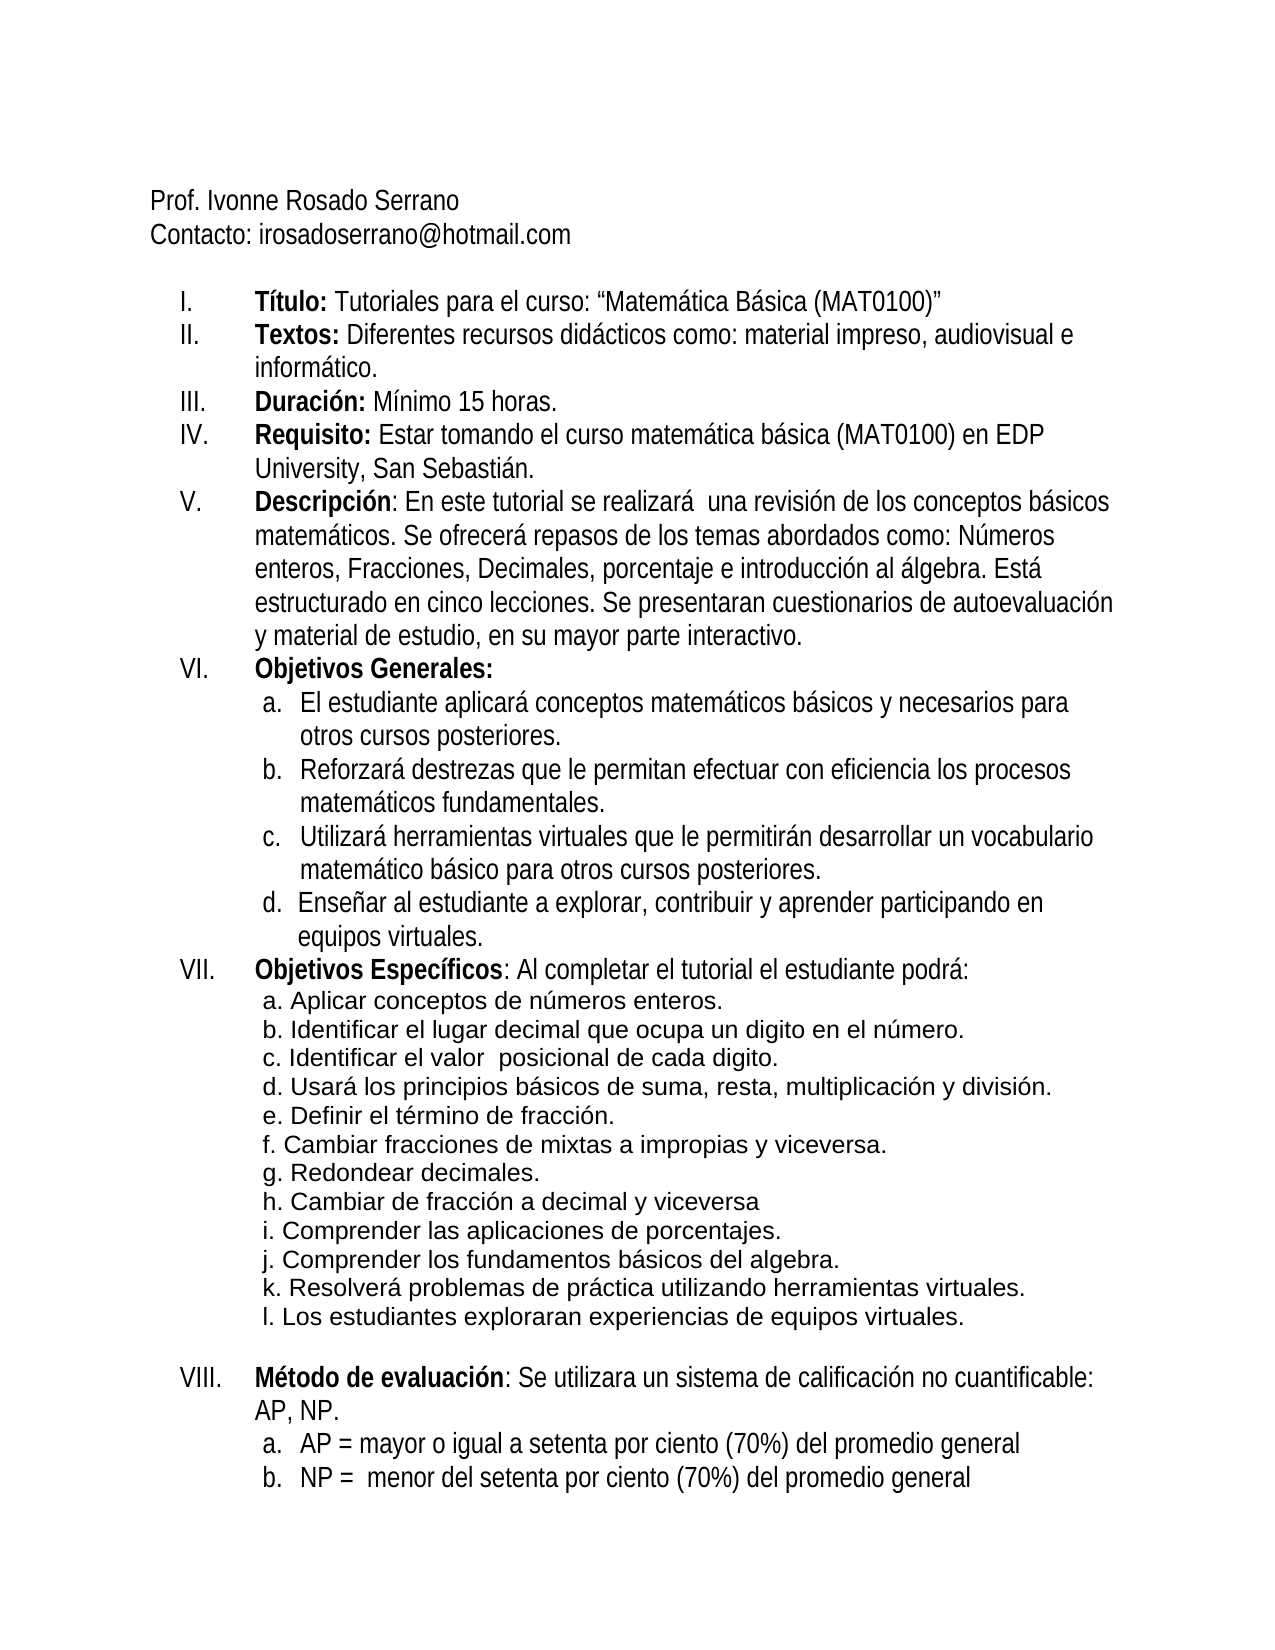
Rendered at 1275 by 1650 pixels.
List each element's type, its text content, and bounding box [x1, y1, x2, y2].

text l. Los estudiantes exploraran experiencias de equipos virtuales. [262, 1302, 1125, 1331]
list Reforzará destrezas que le permitan efectuar con eficiencia los procesos matemáticos fundamentales. [262, 752, 1125, 819]
list AP = mayor o igual a setenta por ciento (70%) del promedio general [262, 1427, 1125, 1460]
list El estudiante aplicará conceptos matemáticos básicos y necesarios para otros cursos posteriores. [262, 685, 1125, 752]
text d. Enseñar al estudiante a explorar, contribuir y aprender participando en equipos virtuales. [262, 886, 1125, 952]
text e. Definir el término de fracción. [262, 1101, 1125, 1130]
text j. Comprender los fundamentos básicos del algebra. [262, 1245, 1125, 1273]
list Método de evaluación: Se utilizara un sistema de calificación no cuantificable: AP, NP. [179, 1360, 1125, 1427]
text Prof. Ivonne Rosado Serrano [150, 183, 1125, 217]
list Descripción: En este tutorial se realizará una revisión de los conceptos básicos matemáticos. Se ofrecerá repasos de los temas abordados como: Números enteros, Fracciones, Decimales, porcentaje e introducción al álgebra. Está estructurado en cinco lecciones. Se presentaran cuestionarios de autoevaluación y material de estudio, en su mayor parte interactivo. [179, 484, 1125, 652]
text d. Usará los principios básicos de suma, resta, multiplicación y división. [262, 1072, 1125, 1101]
text Contacto: irosadoserrano@hotmail.com [150, 217, 1125, 250]
text a. Aplicar conceptos de números enteros. [262, 986, 1125, 1015]
list NP = menor del setenta por ciento (70%) del promedio general [262, 1460, 1125, 1493]
text f. Cambiar fracciones de mixtas a impropias y viceversa. [262, 1130, 1125, 1158]
text h. Cambiar de fracción a decimal y viceversa [262, 1187, 1125, 1216]
list Utilizará herramientas virtuales que le permitirán desarrollar un vocabulario matemático básico para otros cursos posteriores. [262, 819, 1125, 886]
list Objetivos Específicos: Al completar el tutorial el estudiante podrá: [179, 952, 1125, 986]
text i. Comprender las aplicaciones de porcentajes. [262, 1216, 1125, 1245]
list Título: Tutoriales para el curso: “Matemática Básica (MAT0100)” [179, 284, 1125, 317]
text g. Redondear decimales. [262, 1158, 1125, 1187]
list Textos: Diferentes recursos didácticos como: material impreso, audiovisual e informático. [179, 317, 1125, 384]
text c. Identificar el valor posicional de cada digito. [262, 1043, 1125, 1072]
text k. Resolverá problemas de práctica utilizando herramientas virtuales. [262, 1273, 1125, 1302]
list Objetivos Generales: [179, 652, 1125, 685]
text b. Identificar el lugar decimal que ocupa un digito en el número. [262, 1015, 1125, 1043]
list Duración: Mínimo 15 horas. [179, 384, 1125, 417]
list Requisito: Estar tomando el curso matemática básica (MAT0100) en EDP University, San Sebastián. [179, 417, 1125, 484]
